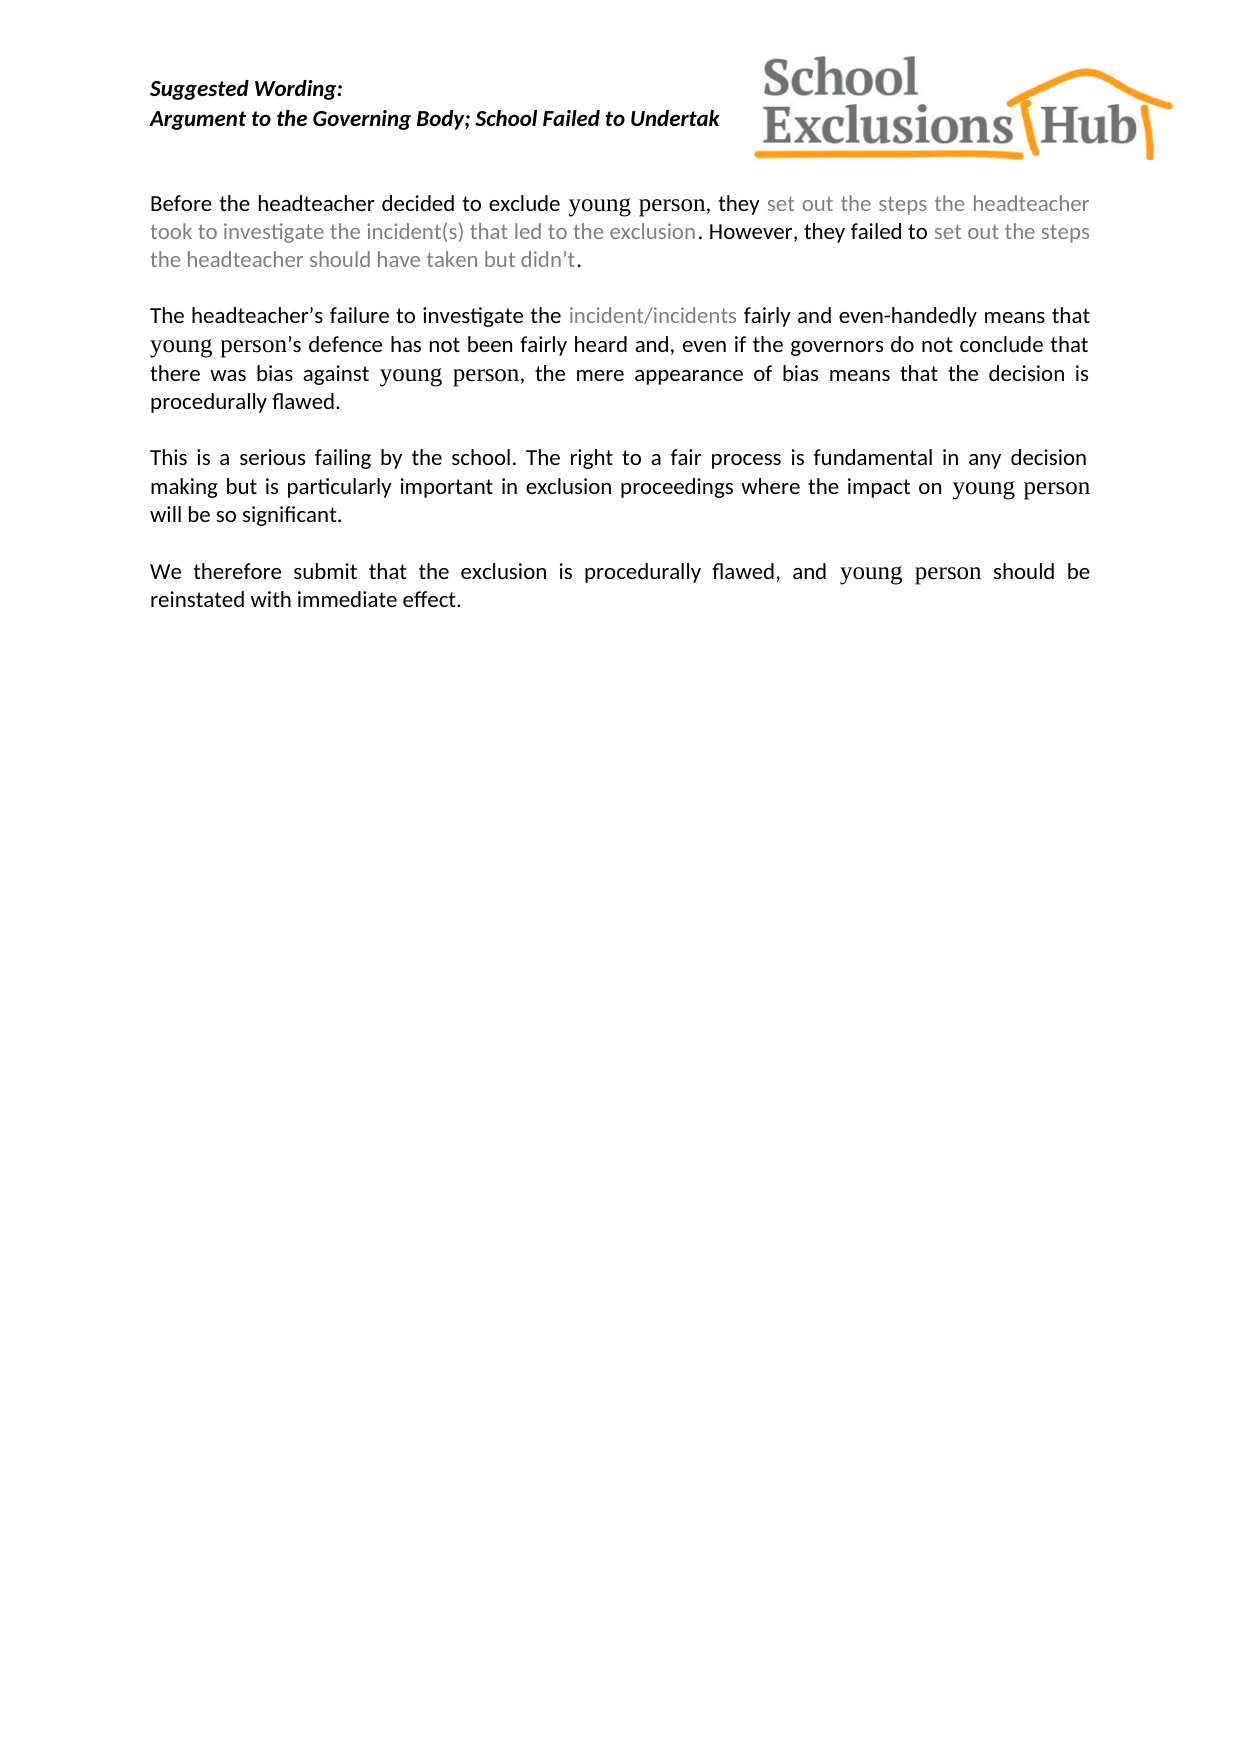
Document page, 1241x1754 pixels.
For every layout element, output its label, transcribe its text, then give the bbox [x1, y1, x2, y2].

text Before the headteacher decided to exclude , they . However, they failed to . [150, 188, 1090, 273]
text The headteacher’s failure to investigate the fairly and even-handedly means that ’s defence has not been fairly heard and, even if the governors do not conclude that there was bias against , the mere appearance of bias means that the decision is procedurally flawed. [150, 301, 1090, 415]
picture [717, 26, 1190, 177]
text This is a serious failing by the school. The right to a fair process is fundamental in any decision making but is particularly important in exclusion proceedings where the impact on will be so significant. [150, 443, 1090, 528]
text We therefore submit that the exclusion is procedurally flawed, and should be reinstated with immediate effect. [150, 556, 1090, 613]
